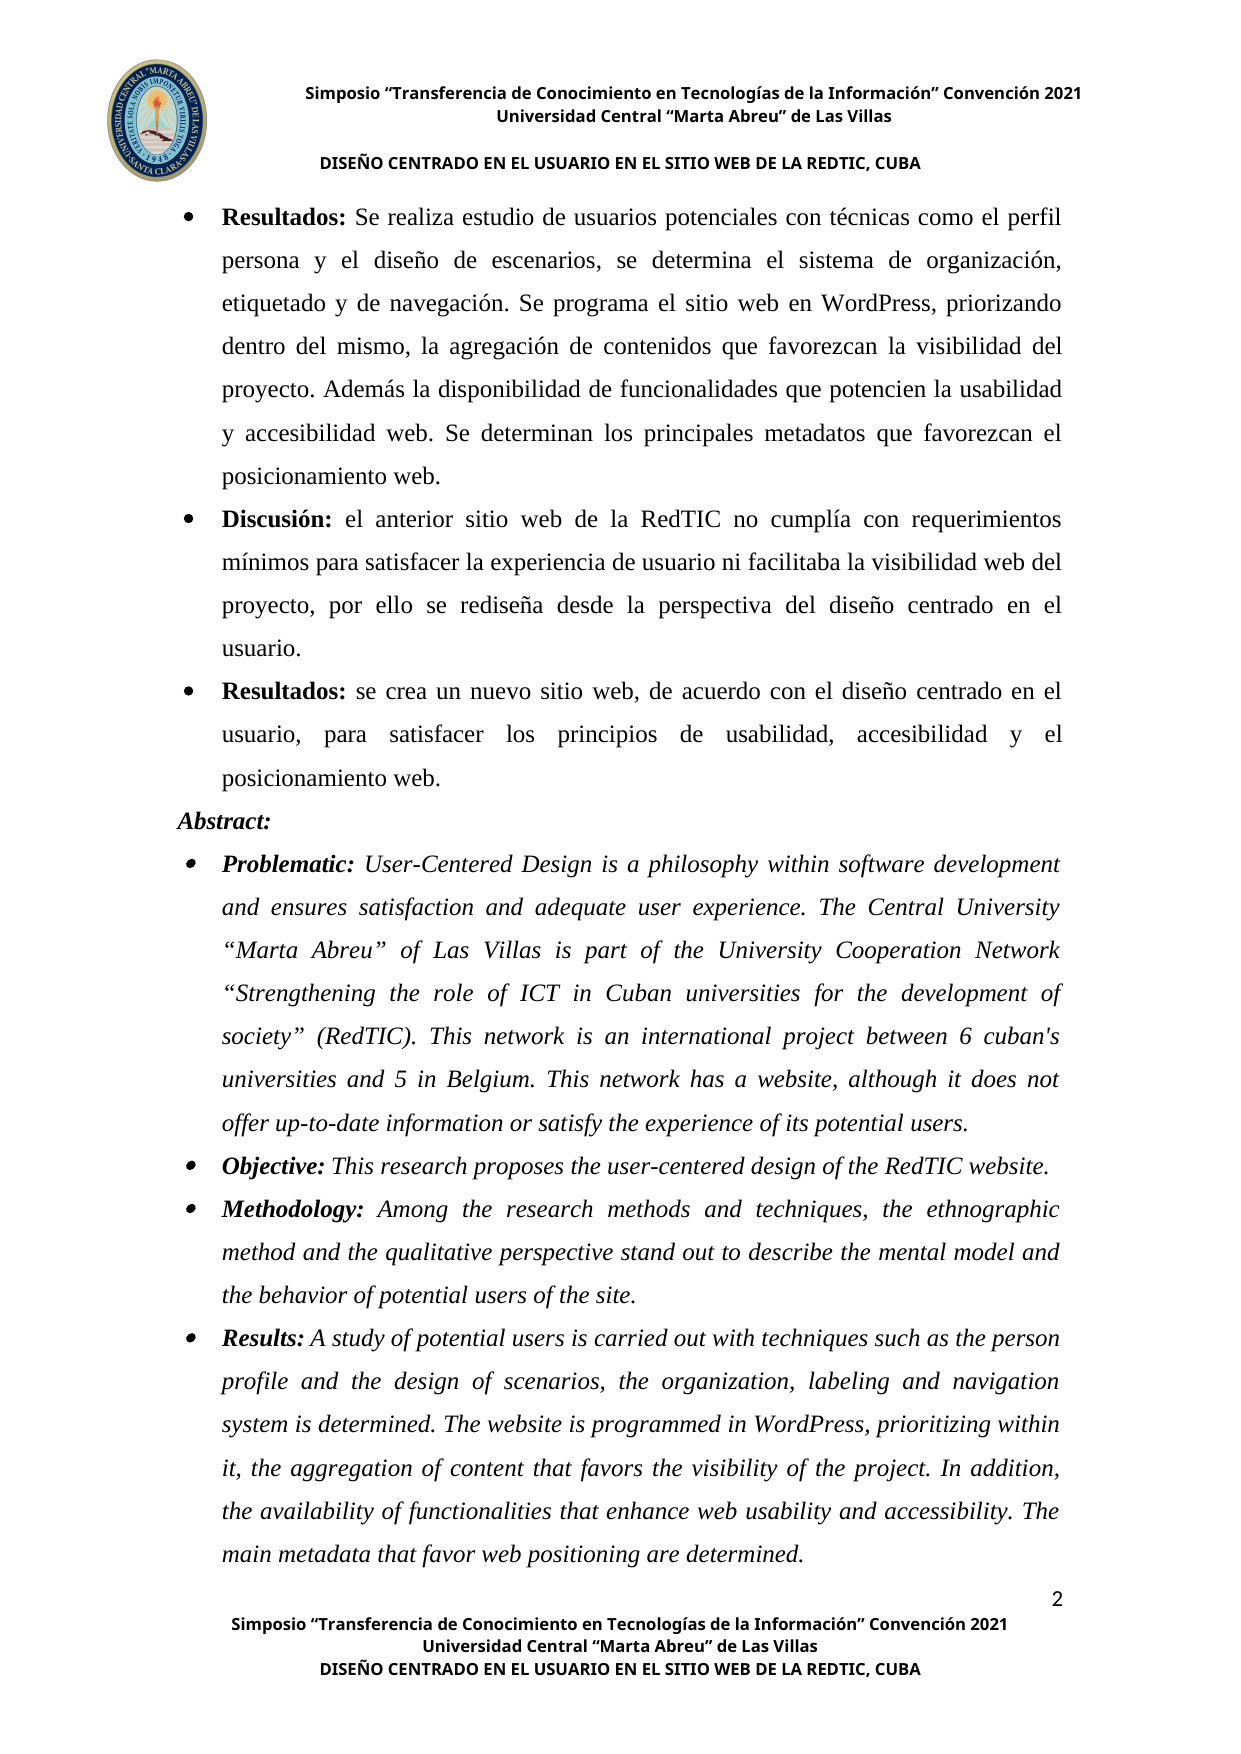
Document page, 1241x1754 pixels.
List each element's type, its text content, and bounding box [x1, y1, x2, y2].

list Results: A study of potential users is carried out with techniques such as the person profile and the design of scenarios, the organization, labeling and navigation system is determined. The website is programmed in WordPress, prioritizing within it, the aggregation of content that favors the visibility of the project. In addition, the availability of functionalities that enhance web usability and accessibility. The main metadata that favor web positioning are determined. [184, 1323, 1063, 1568]
list Objective: This research proposes the user-centered design of the RedTIC website. [184, 1151, 1063, 1179]
picture [107, 59, 208, 183]
list Methodology: Among the research methods and techniques, the ethnographic method and the qualitative perspective stand out to describe the mental model and the behavior of potential users of the site. [184, 1194, 1063, 1309]
list Resultados: Se realiza estudio de usuarios potenciales con técnicas como el perfil persona y el diseño de escenarios, se determina el sistema de organización, etiquetado y de navegación. Se programa el sitio web en WordPress, priorizando dentro del mismo, la agregación de contenidos que favorezcan la visibilidad del proyecto. Además la disponibilidad de funcionalidades que potencien la usabilidad y accesibilidad web. Se determinan los principales metadatos que favorezcan el posicionamiento web. [184, 202, 1063, 489]
text Abstract: [177, 806, 1063, 834]
list Problematic: User-Centered Design is a philosophy within software development and ensures satisfaction and adequate user experience. The Central University “Marta Abreu” of Las Villas is part of the University Cooperation Network “Strengthening the role of ICT in Cuban universities for the development of society” (RedTIC). This network is an international project between 6 cuban's universities and 5 in Belgium. This network has a website, although it does not offer up-to-date information or satisfy the experience of its potential users. [184, 849, 1063, 1136]
list Resultados: se crea un nuevo sitio web, de acuerdo con el diseño centrado en el usuario, para satisfacer los principios de usabilidad, accesibilidad y el posicionamiento web. [184, 676, 1063, 791]
list Discusión: el anterior sitio web de la RedTIC no cumplía con requerimientos mínimos para satisfacer la experiencia de usuario ni facilitaba la visibilidad web del proyecto, por ello se rediseña desde la perspectiva del diseño centrado en el usuario. [184, 504, 1063, 662]
